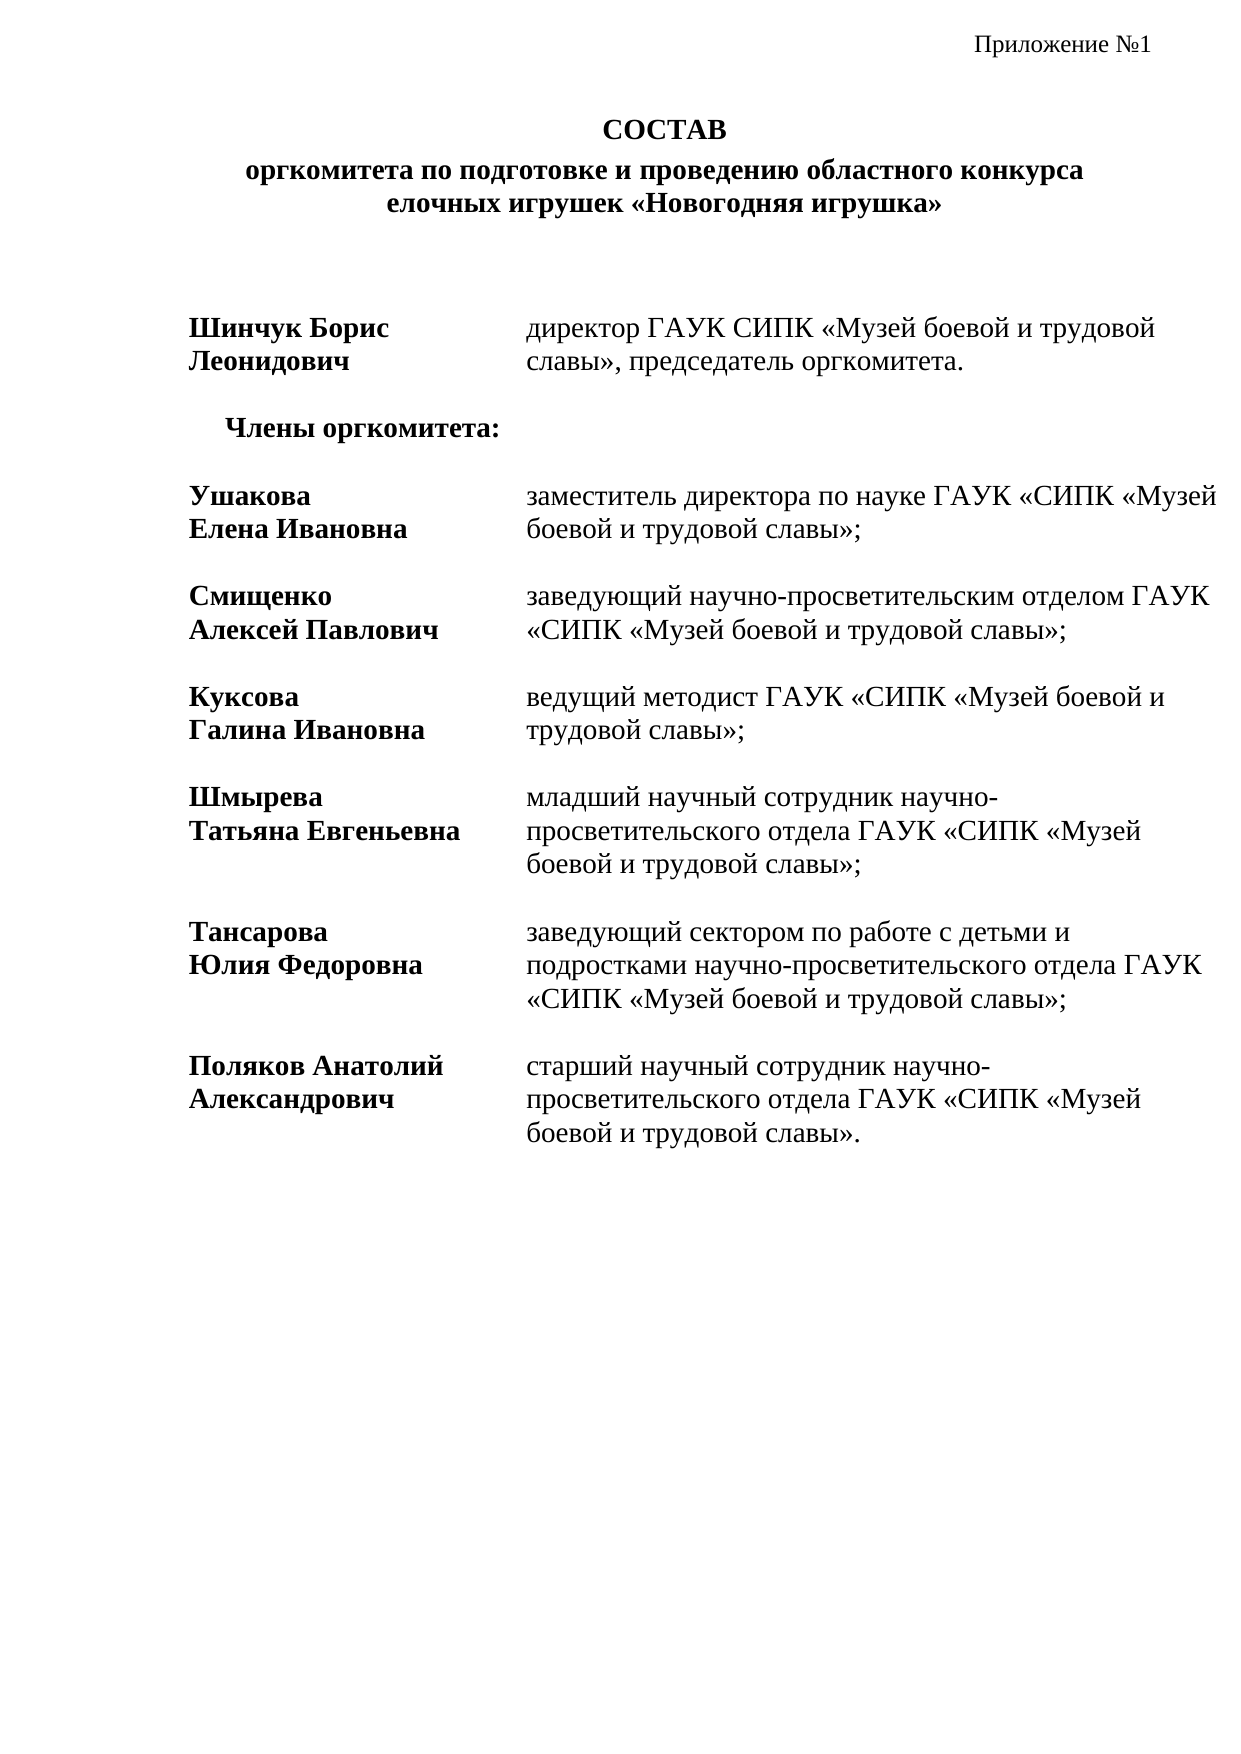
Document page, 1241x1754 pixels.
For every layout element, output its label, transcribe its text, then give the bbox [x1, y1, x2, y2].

table_cell Шмырева Татьяна Евгеньевна Тансарова Юлия Федоровна Поляков Анатолий Александрович [177, 746, 515, 1216]
table_header директор ГАУК СИПК «Музей боевой и трудовой славы», председатель оргкомитета. [515, 310, 1229, 478]
text елочных игрушек «Новогодняя игрушка» [177, 185, 1152, 219]
subtitle СОСТАВ [177, 112, 1152, 146]
text Приложение №1 [177, 29, 1152, 58]
table_cell младший научный сотрудник научно-просветительского отдела ГАУК «СИПК «Музей боевой и трудовой славы»; заведующий сектором по работе с детьми и подростками научно-просветительского отдела ГАУК «СИПК «Музей боевой и трудовой славы»; старший научный сотрудник научно-просветительского отдела ГАУК «СИПК «Музей боевой и трудовой славы». [515, 746, 1229, 1216]
text оргкомитета по подготовке и проведению областного конкурса [177, 152, 1152, 185]
table_header Шинчук Борис Леонидович Члены оргкомитета: [177, 310, 515, 478]
table_cell Ушакова Елена Ивановна Смищенко Алексей Павлович Куксова Галина Ивановна [177, 478, 515, 746]
table_cell заместитель директора по науке ГАУК «СИПК «Музей боевой и трудовой славы»; заведующий научно-просветительским отделом ГАУК «СИПК «Музей боевой и трудовой славы»; ведущий методист ГАУК «СИПК «Музей боевой и трудовой славы»; [515, 478, 1229, 746]
